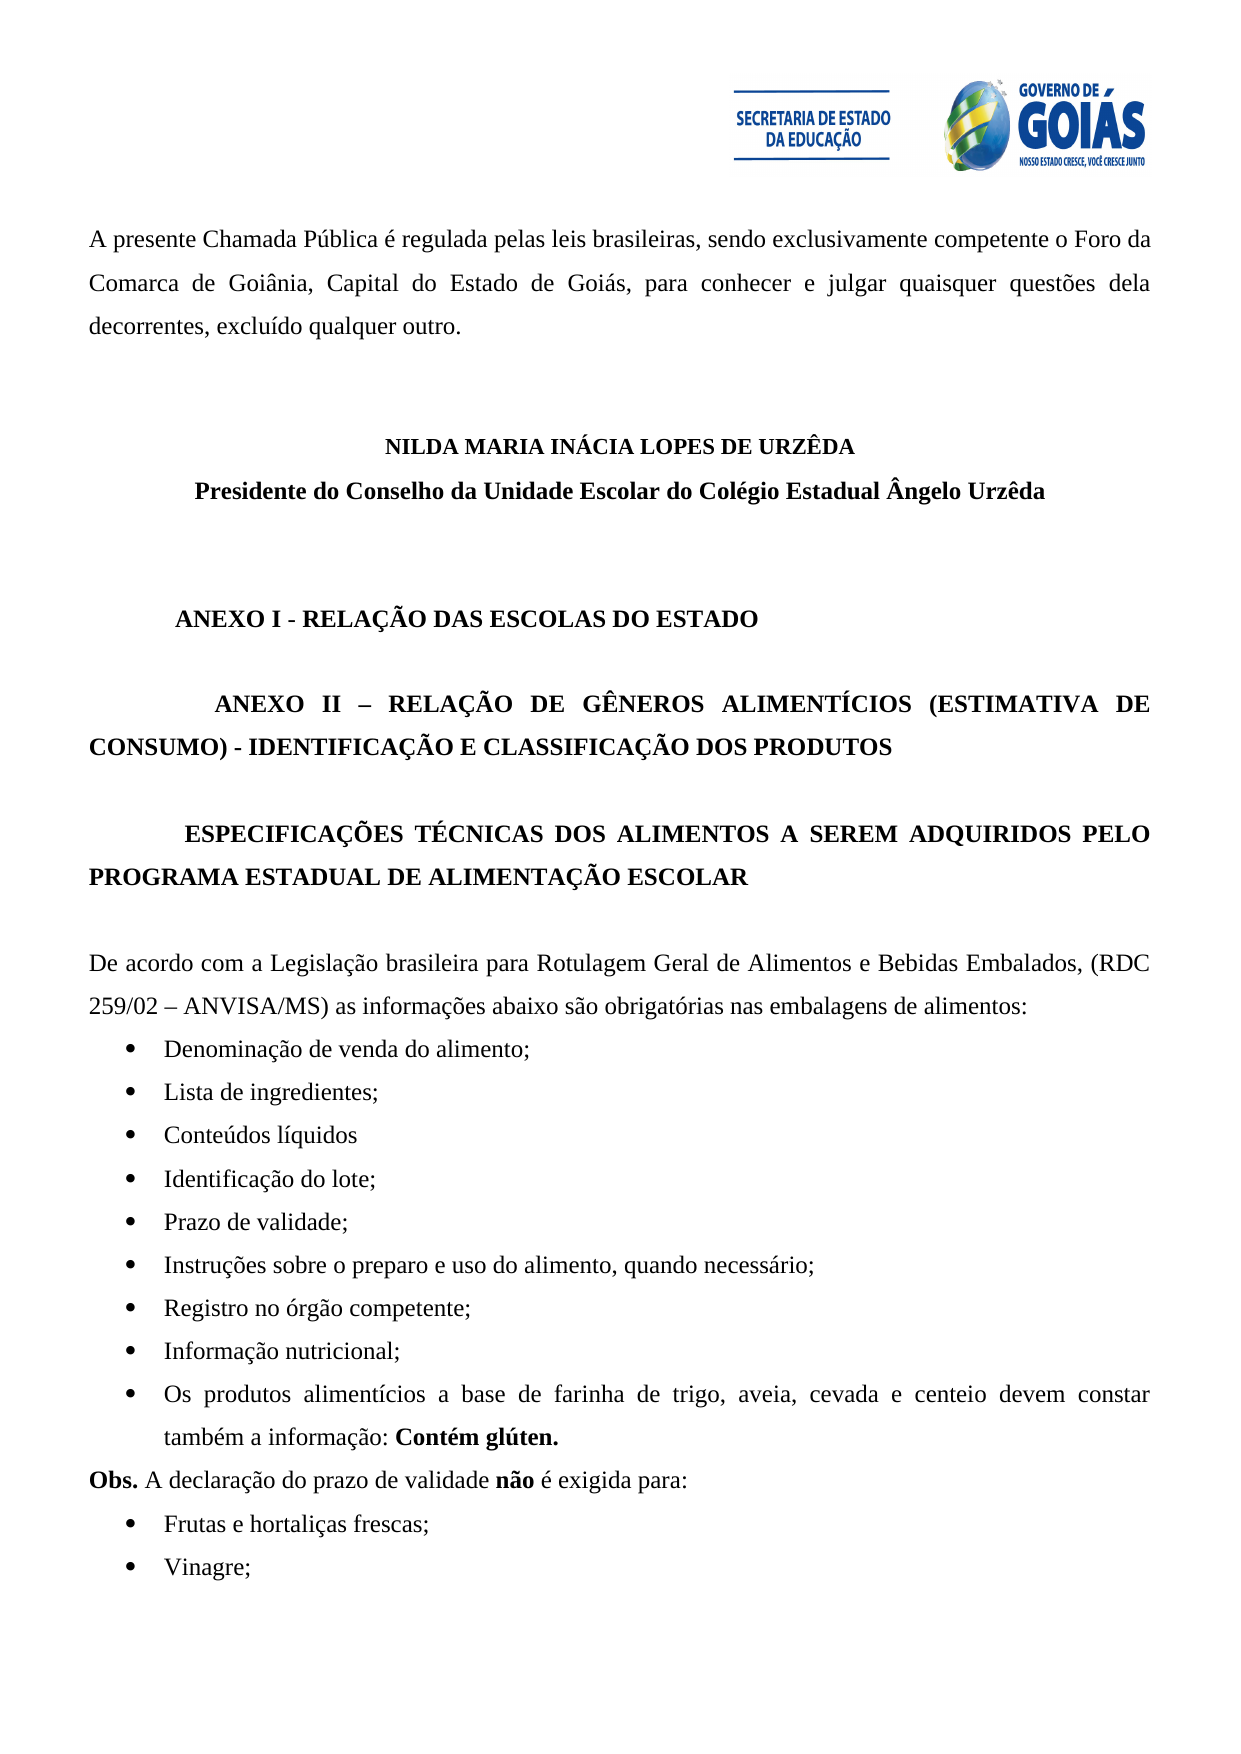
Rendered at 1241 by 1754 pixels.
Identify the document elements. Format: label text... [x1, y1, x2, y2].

list Registro no órgão competente; [126, 1293, 1152, 1322]
text Obs. A declaração do prazo de validade não é exigida para: [89, 1466, 1152, 1494]
list Prazo de validade; [126, 1207, 1152, 1236]
picture [728, 73, 1152, 177]
text A presente Chamada Pública é regulada pelas leis brasileiras, sendo exclusivamente competente o Foro da Comarca de Goiânia, Capital do Estado de Goiás, para conhecer e julgar quaisquer questões dela decorrentes, excluído qualquer outro. [89, 224, 1152, 339]
text ANEXO I - RELAÇÃO DAS ESCOLAS DO ESTADO [89, 604, 1152, 633]
text De acordo com a Legislação brasileira para Rotulagem Geral de Alimentos e Bebidas Embalados, (RDC 259/02 – ANVISA/MS) as informações abaixo são obrigatórias nas embalagens de alimentos: [89, 948, 1152, 1020]
text NILDA MARIA INÁCIA LOPES DE URZÊDA [89, 433, 1152, 459]
list Conteúdos líquidos [126, 1121, 1152, 1149]
list Instruções sobre o preparo e uso do alimento, quando necessário; [126, 1250, 1152, 1279]
list Lista de ingredientes; [126, 1077, 1152, 1106]
text Presidente do Conselho da Unidade Escolar do Colégio Estadual Ângelo Urzêda [89, 476, 1152, 505]
list Frutas e hortaliças frescas; [126, 1509, 1152, 1537]
list Informação nutricional; [126, 1336, 1152, 1365]
list Vinagre; [126, 1552, 1152, 1581]
text ESPECIFICAÇÕES TÉCNICAS DOS ALIMENTOS A SEREM ADQUIRIDOS PELO PROGRAMA ESTADUAL DE ALIMENTAÇÃO ESCOLAR [89, 819, 1152, 891]
list Os produtos alimentícios a base de farinha de trigo, aveia, cevada e centeio devem constar também a informação: Contém glúten. [126, 1379, 1152, 1451]
list Denominação de venda do alimento; [126, 1034, 1152, 1063]
list Identificação do lote; [126, 1164, 1152, 1192]
text ANEXO II – RELAÇÃO DE GÊNEROS ALIMENTÍCIOS (ESTIMATIVA DE CONSUMO) - IDENTIFICAÇÃO E CLASSIFICAÇÃO DOS PRODUTOS [89, 689, 1152, 761]
